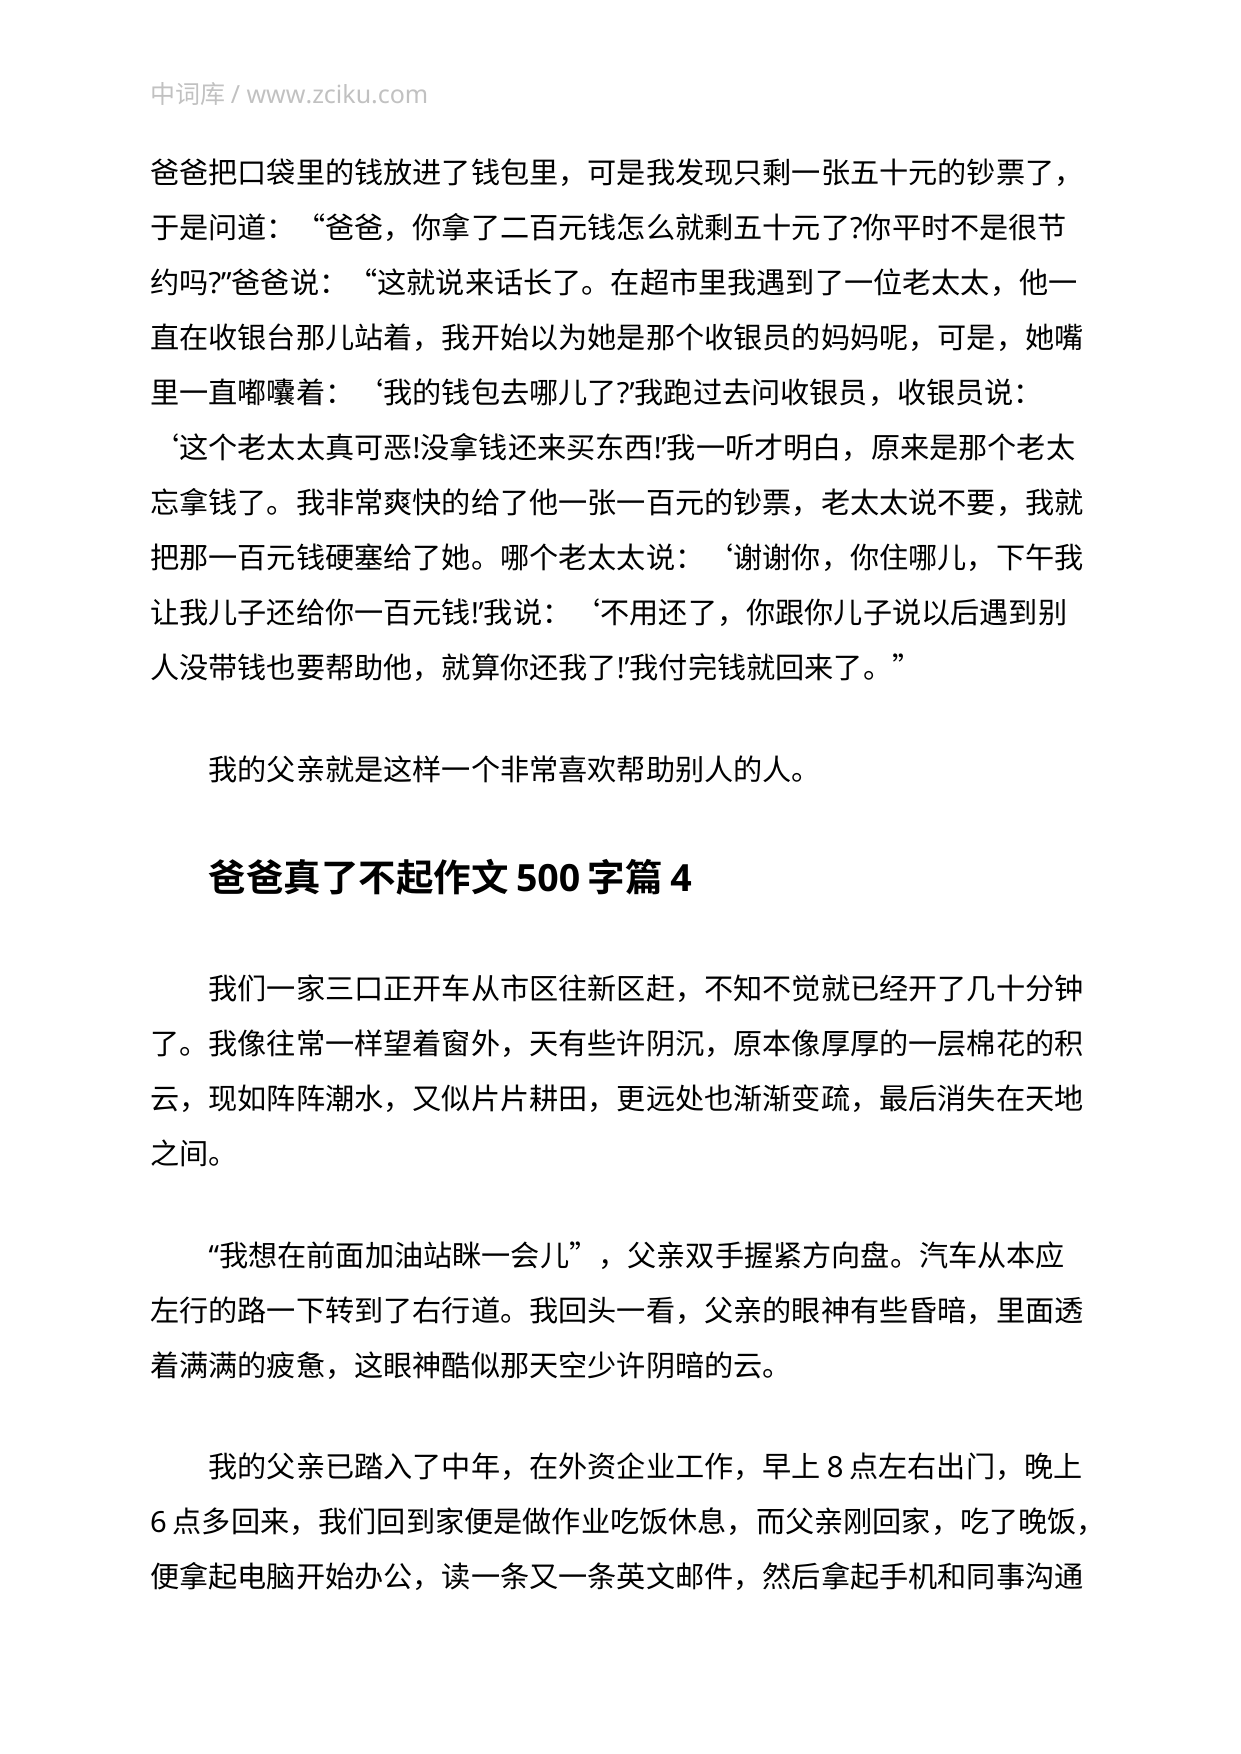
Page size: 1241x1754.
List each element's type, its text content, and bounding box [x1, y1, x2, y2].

text 爸爸真了不起作文500字篇4 [150, 848, 1090, 903]
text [150, 150, 1090, 687]
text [150, 1444, 1090, 1596]
text 我们一家三口正开车从市区往新区赶，不知不觉就已经开了几十分钟了。我像往常一样望着窗外，天有些许阴沉，原本像厚厚的一层棉花的积云，现如阵阵潮水，又似片片耕田，更远处也渐渐变疏，最后消失在天地之间。 [150, 966, 1090, 1173]
text “我想在前面加油站眯一会儿”，父亲双手握紧方向盘。汽车从本应左行的路一下转到了右行道。我回头一看，父亲的眼神有些昏暗，里面透着满满的疲惫，这眼神酷似那天空少许阴暗的云。 [150, 1232, 1090, 1384]
text 我的父亲就是这样一个非常喜欢帮助别人的人。 [150, 747, 1090, 789]
